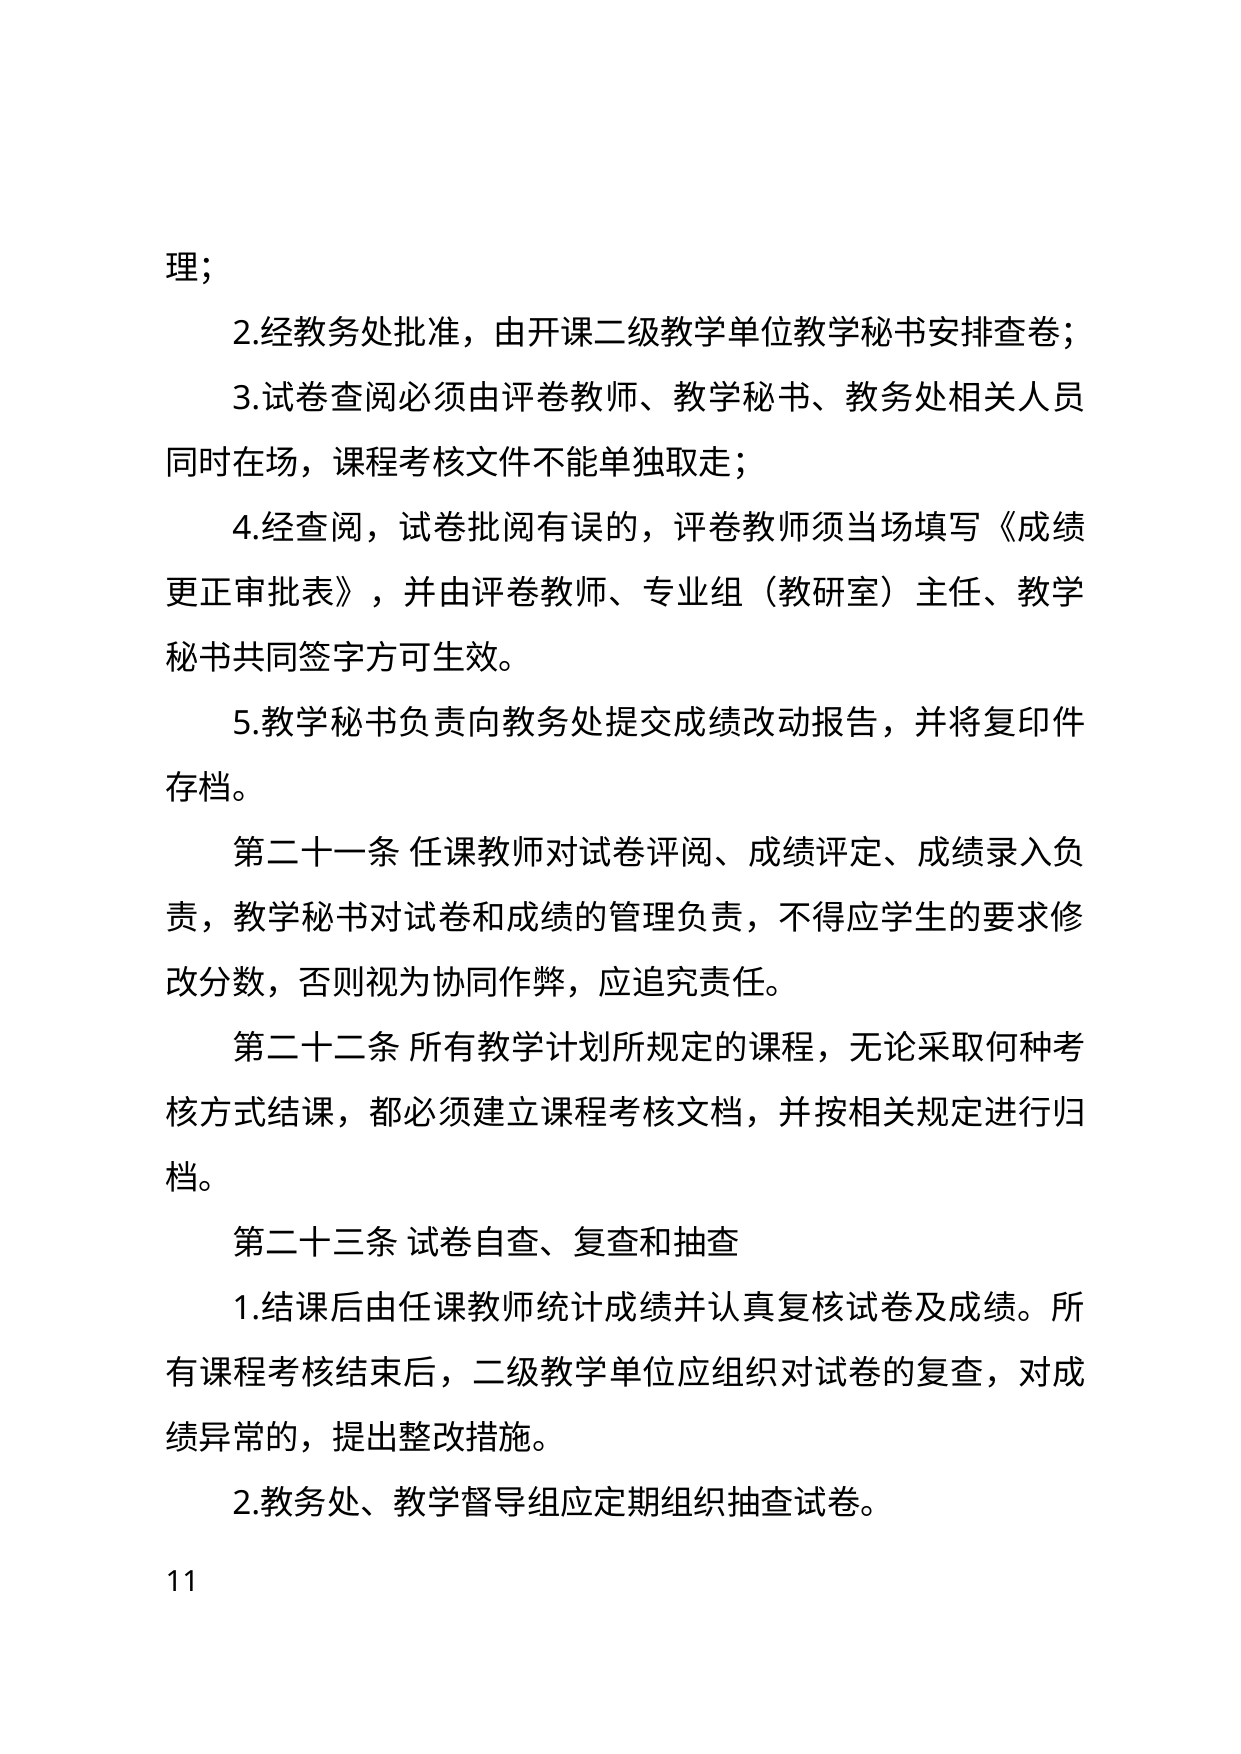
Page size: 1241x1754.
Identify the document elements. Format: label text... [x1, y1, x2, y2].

text 第二十一条 任课教师对试卷评阅、成绩评定、成绩录入负责，教学秘书对试卷和成绩的管理负责，不得应学生的要求修改分数，否则视为协同作弊，应追究责任。 [165, 818, 1087, 1013]
text 第二十二条 所有教学计划所规定的课程，无论采取何种考核方式结课，都必须建立课程考核文档，并按相关规定进行归档。 [165, 1013, 1087, 1208]
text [165, 233, 1087, 298]
text 2.经教务处批准，由开课二级教学单位教学秘书安排查卷； [165, 298, 1087, 363]
text 2.教务处、教学督导组应定期组织抽查试卷。 [232, 1468, 1087, 1533]
text 第二十三条 试卷自查、复查和抽查 [165, 1208, 1087, 1273]
text 1.结课后由任课教师统计成绩并认真复核试卷及成绩。所有课程考核结束后，二级教学单位应组织对试卷的复查，对成绩异常的，提出整改措施。 [165, 1273, 1087, 1468]
text 3.试卷查阅必须由评卷教师、教学秘书、教务处相关人员同时在场，课程考核文件不能单独取走； [165, 363, 1087, 493]
text 5.教学秘书负责向教务处提交成绩改动报告，并将复印件存档。 [165, 688, 1087, 818]
text 4.经查阅，试卷批阅有误的，评卷教师须当场填写《成绩更正审批表》，并由评卷教师、专业组（教研室）主任、教学秘书共同签字方可生效。 [165, 493, 1087, 688]
